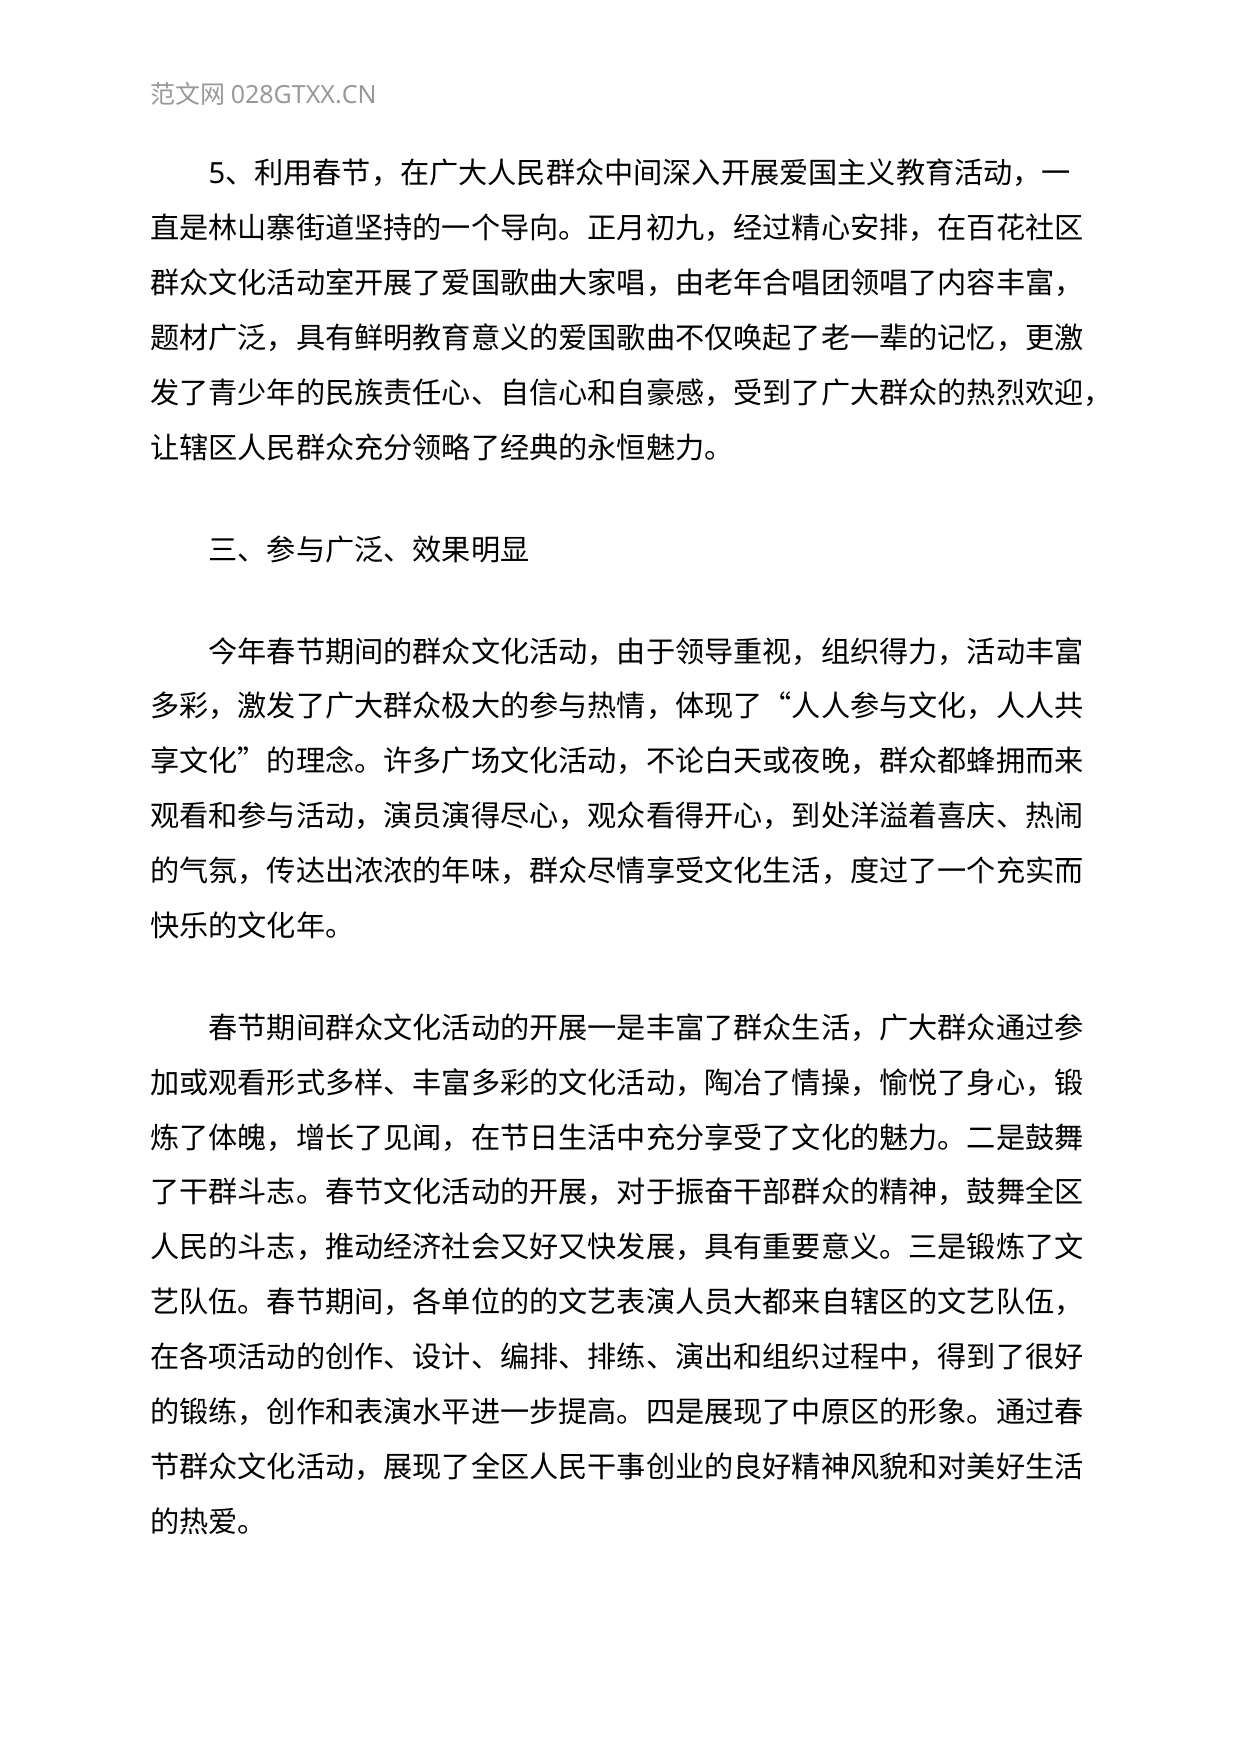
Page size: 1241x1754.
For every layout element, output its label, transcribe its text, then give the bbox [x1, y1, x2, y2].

text 5、利用春节，在广大人民群众中间深入开展爱国主义教育活动，一直是林山寨街道坚持的一个导向。正月初九，经过精心安排，在百花社区群众文化活动室开展了爱国歌曲大家唱，由老年合唱团领唱了内容丰富，题材广泛，具有鲜明教育意义的爱国歌曲不仅唤起了老一辈的记忆，更激发了青少年的民族责任心、自信心和自豪感，受到了广大群众的热烈欢迎，让辖区人民群众充分领略了经典的永恒魅力。 [150, 150, 1090, 467]
text 今年春节期间的群众文化活动，由于领导重视，组织得力，活动丰富多彩，激发了广大群众极大的参与热情，体现了“人人参与文化，人人共享文化”的理念。许多广场文化活动，不论白天或夜晚，群众都蜂拥而来观看和参与活动，演员演得尽心，观众看得开心，到处洋溢着喜庆、热闹的气氛，传达出浓浓的年味，群众尽情享受文化生活，度过了一个充实而快乐的文化年。 [150, 628, 1090, 945]
text 三、参与广泛、效果明显 [150, 526, 1090, 569]
text 春节期间群众文化活动的开展一是丰富了群众生活，广大群众通过参加或观看形式多样、丰富多彩的文化活动，陶冶了情操，愉悦了身心，锻炼了体魄，增长了见闻，在节日生活中充分享受了文化的魅力。二是鼓舞了干群斗志。春节文化活动的开展，对于振奋干部群众的精神，鼓舞全区人民的斗志，推动经济社会又好又快发展，具有重要意义。三是锻炼了文艺队伍。春节期间，各单位的的文艺表演人员大都来自辖区的文艺队伍，在各项活动的创作、设计、编排、排练、演出和组织过程中，得到了很好的锻练，创作和表演水平进一步提高。四是展现了中原区的形象。通过春节群众文化活动，展现了全区人民干事创业的良好精神风貌和对美好生活的热爱。 [150, 1004, 1090, 1541]
